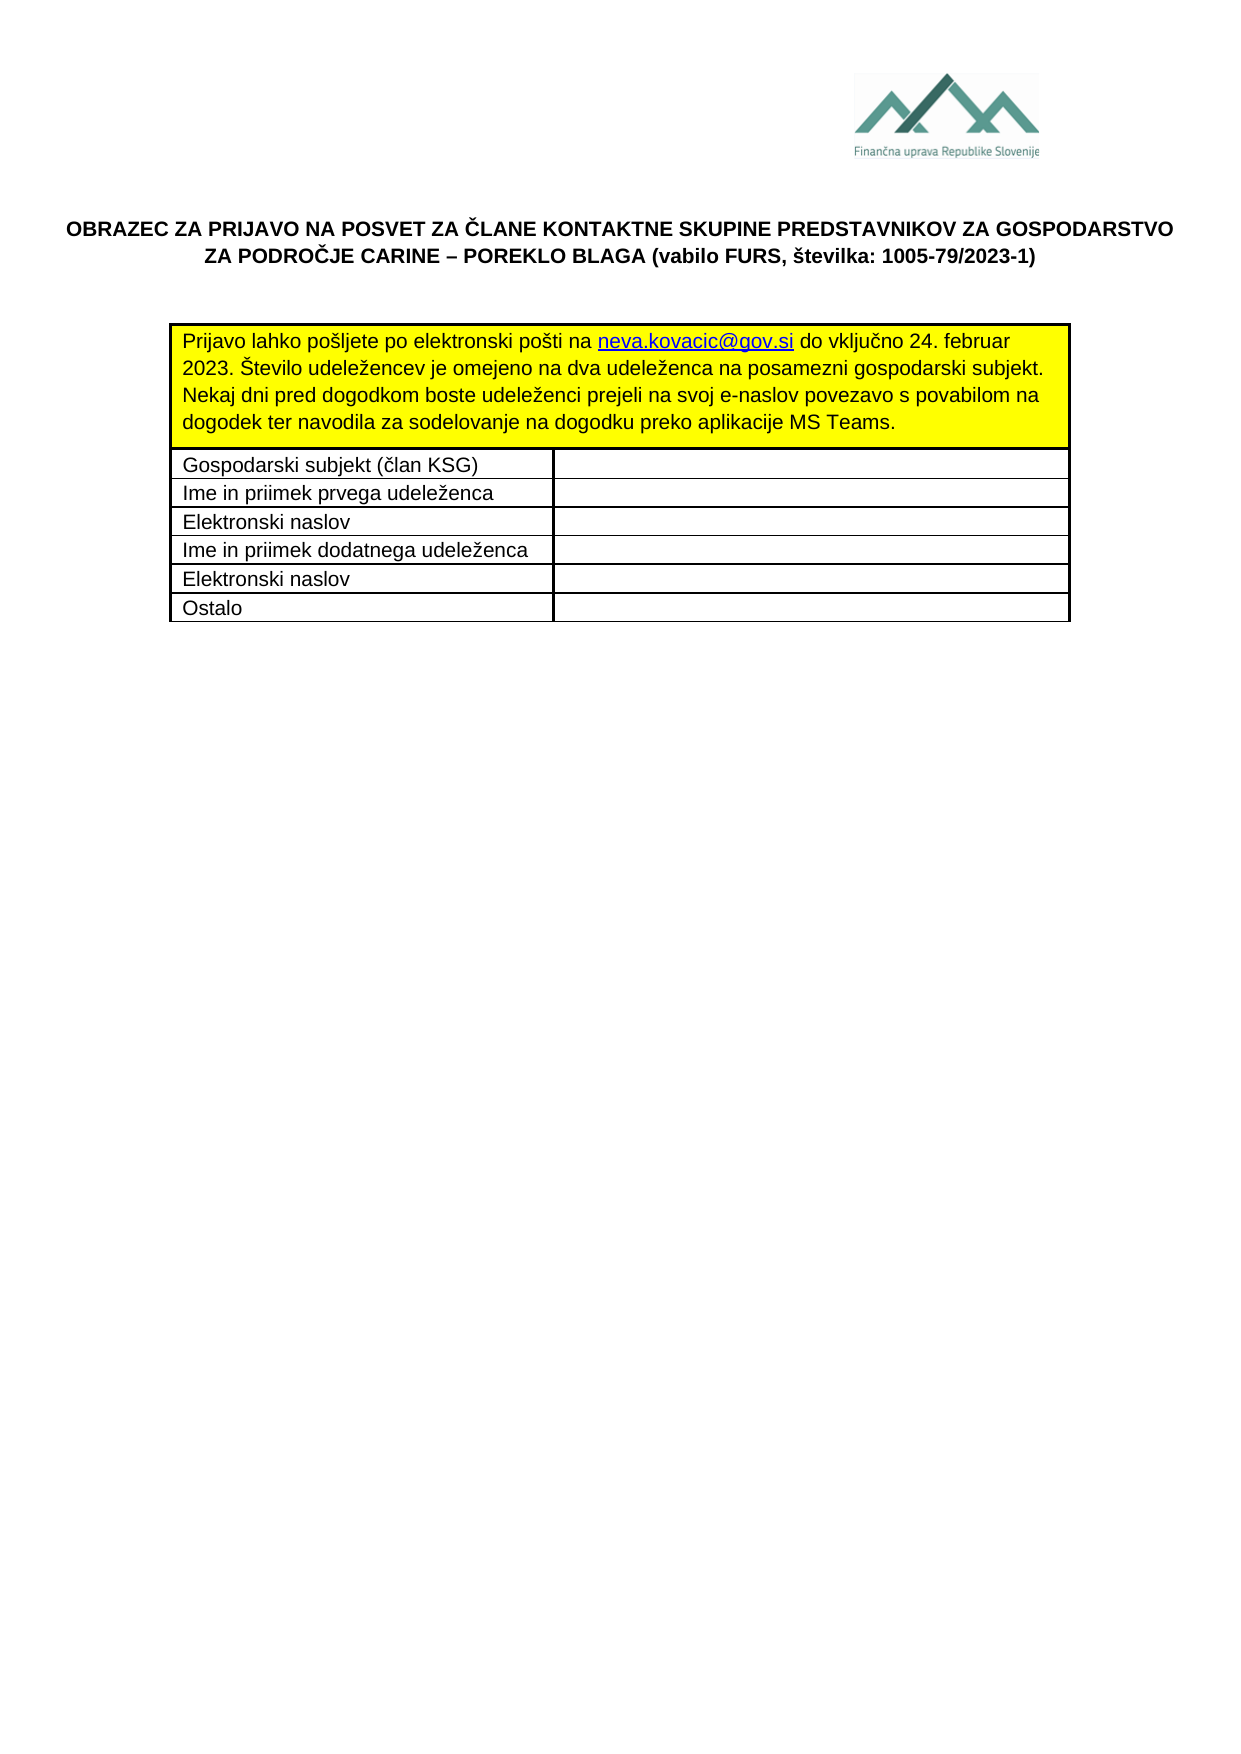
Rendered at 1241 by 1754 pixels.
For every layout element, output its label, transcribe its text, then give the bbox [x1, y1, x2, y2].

table_cell [555, 536, 1068, 563]
picture [854, 73, 1040, 159]
table_cell Ostalo [172, 594, 552, 621]
table_cell Elektronski naslov [172, 508, 552, 535]
table_cell [555, 450, 1068, 477]
table_cell Gospodarski subjekt (član KSG) [172, 450, 552, 477]
table_cell [555, 565, 1068, 592]
table_cell [555, 508, 1068, 535]
table_header Prijavo lahko pošljete po elektronski pošti na neva.kovacic@gov.si do vključno 24. februar 2023. Število udeležencev je omejeno na dva udeleženca na posamezni gospodarski subjekt. Nekaj dni pred dogodkom boste udeleženci prejeli na svoj e-naslov povezavo s povabilom na dogodek ter navodila za sodelovanje na dogodku preko aplikacije MS Teams. [172, 326, 1068, 447]
table_cell Ime in priimek dodatnega udeleženca [172, 536, 552, 563]
text OBRAZEC ZA PRIJAVO NA POSVET ZA ČLANE KONTAKTNE SKUPINE PREDSTAVNIKOV ZA GOSPODARSTVO ZA PODROČJE CARINE – POREKLO BLAGA (vabilo FURS, številka: 1005-79/2023-1) [59, 215, 1181, 269]
table_cell [555, 479, 1068, 506]
table_cell [555, 594, 1068, 621]
table_cell Elektronski naslov [172, 565, 552, 592]
table_cell Ime in priimek prvega udeleženca [172, 479, 552, 506]
